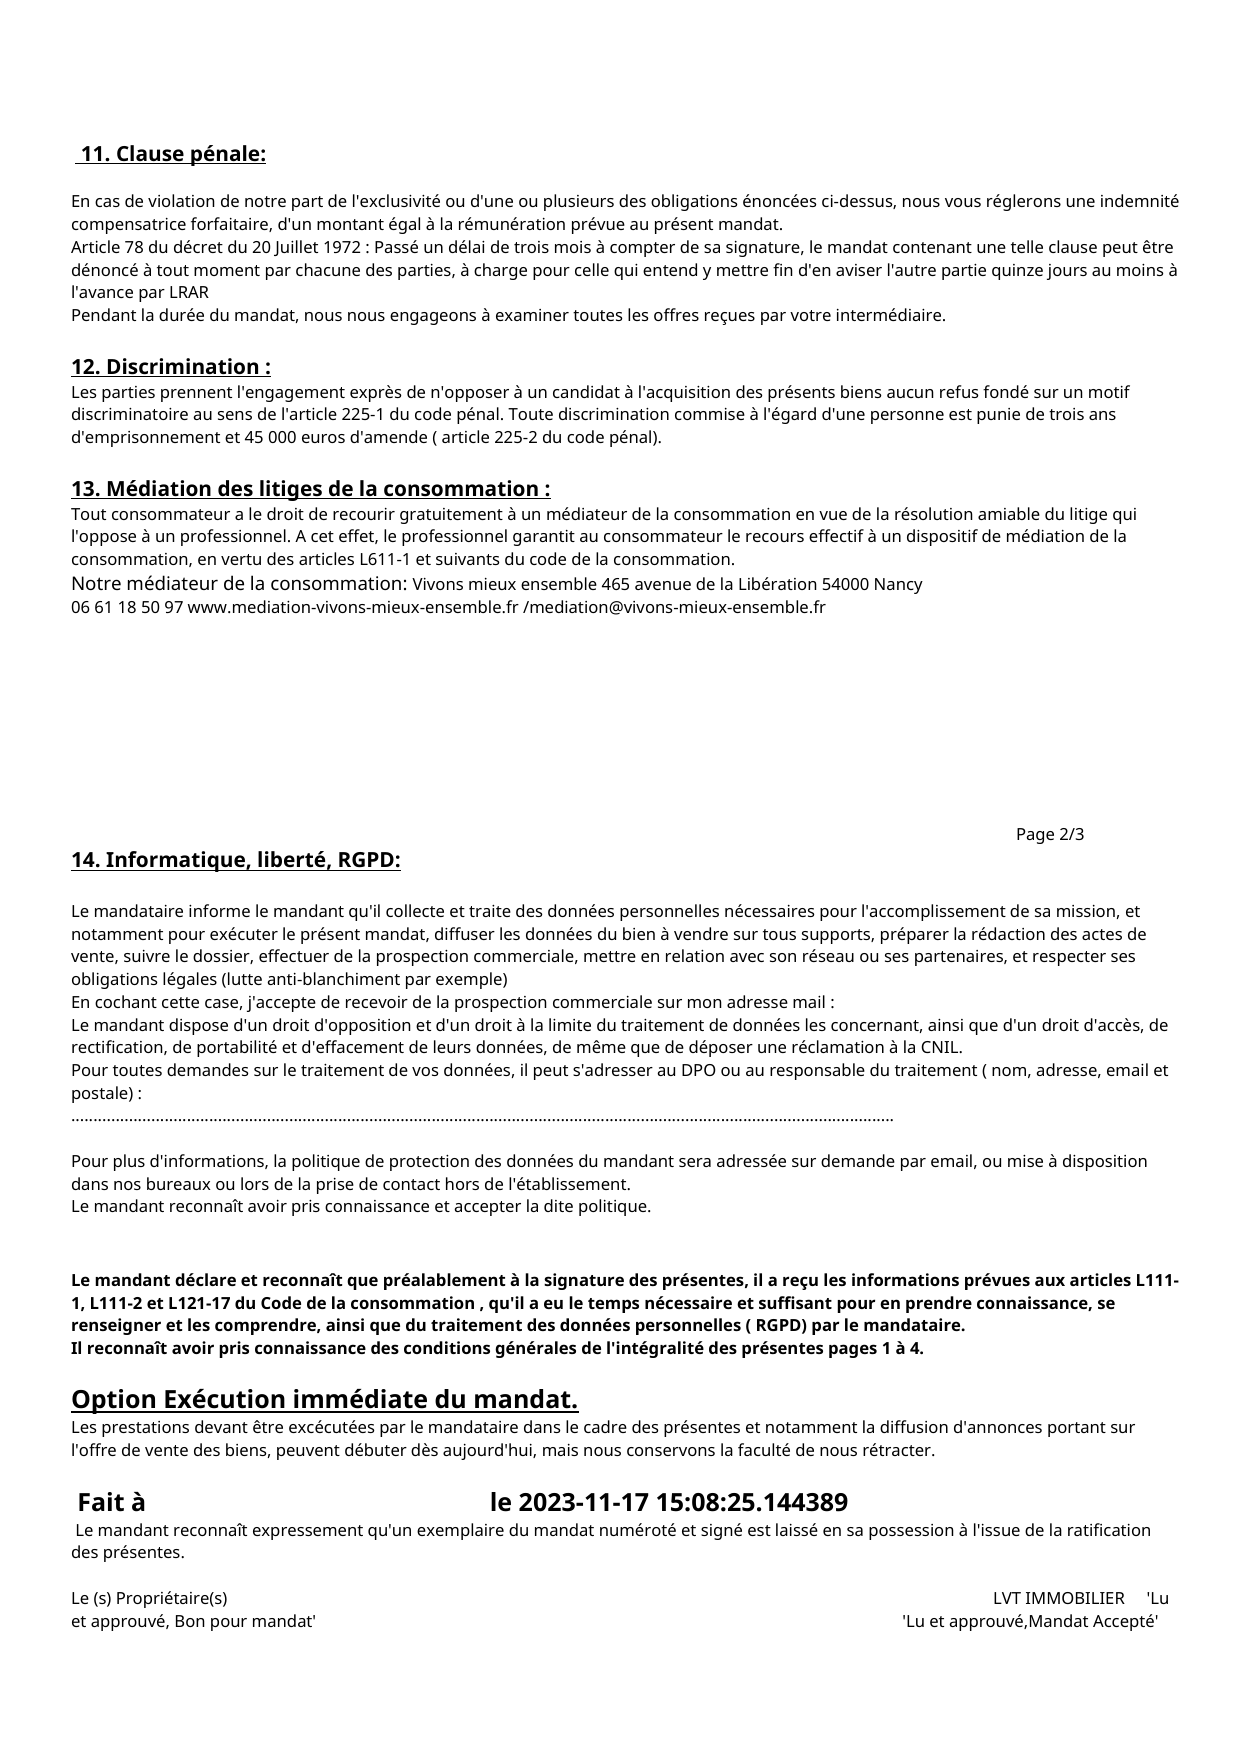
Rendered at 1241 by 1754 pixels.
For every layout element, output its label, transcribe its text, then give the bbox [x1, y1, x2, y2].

text Option Exécution immédiate du mandat. [71, 1382, 1181, 1416]
text 14. Informatique, liberté, RGPD: [71, 846, 1181, 874]
text Page 2/3 [71, 823, 1181, 846]
text Le mandant reconnaît avoir pris connaissance et accepter la dite politique. [71, 1195, 1181, 1217]
text En cochant cette case, j'accepte de recevoir de la prospection commerciale sur mon adresse mail : [71, 990, 1181, 1013]
text Le mandataire informe le mandant qu'il collecte et traite des données personnelles nécessaires pour l'accomplissement de sa mission, et notamment pour exécuter le présent mandat, diffuser les données du bien à vendre sur tous supports, préparer la rédaction des actes de vente, suivre le dossier, effectuer de la prospection commerciale, mettre en relation avec son réseau ou ses partenaires, et respecter ses obligations légales (lutte anti-blanchiment par exemple) [71, 899, 1181, 990]
text Pour plus d'informations, la politique de protection des données du mandant sera adressée sur demande par email, ou mise à disposition dans nos bureaux ou lors de la prise de contact hors de l'établissement. [71, 1149, 1181, 1195]
text Le mandant déclare et reconnaît que préalablement à la signature des présentes, il a reçu les informations prévues aux articles L111-1, L111-2 et L121-17 du Code de la consommation , qu'il a eu le temps nécessaire et suffisant pour en prendre connaissance, se renseigner et les comprendre, ainsi que du traitement des données personnelles ( RGPD) par le mandataire. [71, 1268, 1181, 1337]
text 13. Médiation des litiges de la consommation : [71, 474, 1181, 502]
text Le mandant reconnaît expressement qu'un exemplaire du mandat numéroté et signé est laissé en sa possession à l'issue de la ratification des présentes. [71, 1518, 1181, 1564]
text En cas de violation de notre part de l'exclusivité ou d'une ou plusieurs des obligations énoncées ci-dessus, nous vous réglerons une indemnité compensatrice forfaitaire, d'un montant égal à la rémunération prévue au présent mandat. [71, 190, 1181, 236]
text Tout consommateur a le droit de recourir gratuitement à un médiateur de la consommation en vue de la résolution amiable du litige qui l'oppose à un professionnel. A cet effet, le professionnel garantit au consommateur le recours effectif à un dispositif de médiation de la consommation, en vertu des articles L611-1 et suivants du code de la consommation. [71, 502, 1181, 571]
text Fait à le 2023-11-17 15:08:25.144389 [71, 1484, 1181, 1518]
text Notre médiateur de la consommation: Vivons mieux ensemble 465 avenue de la Libération 54000 Nancy [71, 571, 1181, 596]
text 06 61 18 50 97 www.mediation-vivons-mieux-ensemble.fr /mediation@vivons-mieux-ensemble.fr [71, 596, 1181, 619]
text Le mandant dispose d'un droit d'opposition et d'un droit à la limite du traitement de données les concernant, ainsi que d'un droit d'accès, de rectification, de portabilité et d'effacement de leurs données, de même que de déposer une réclamation à la CNIL. [71, 1013, 1181, 1058]
text Article 78 du décret du 20 Juillet 1972 : Passé un délai de trois mois à compter de sa signature, le mandat contenant une telle clause peut être dénoncé à tout moment par chacune des parties, à charge pour celle qui entend y mettre fin d'en aviser l'autre partie quinze jours au moins à l'avance par LRAR [71, 236, 1181, 304]
text Les prestations devant être excécutées par le mandataire dans le cadre des présentes et notamment la diffusion d'annonces portant sur l'offre de vente des biens, peuvent débuter dès aujourd'hui, mais nous conservons la faculté de nous rétracter. [71, 1416, 1181, 1462]
text Les parties prennent l'engagement exprès de n'opposer à un candidat à l'acquisition des présents biens aucun refus fondé sur un motif discriminatoire au sens de l'article 225-1 du code pénal. Toute discrimination commise à l'égard d'une personne est punie de trois ans d'emprisonnement et 45 000 euros d'amende ( article 225-2 du code pénal). [71, 380, 1181, 448]
text Pour toutes demandes sur le traitement de vos données, il peut s'adresser au DPO ou au responsable du traitement ( nom, adresse, email et postale) : [71, 1058, 1181, 1104]
text ......................................................................................................................................................................................... [71, 1104, 1181, 1127]
text 11. Clause pénale: [71, 139, 1181, 167]
text Pendant la durée du mandat, nous nous engageons à examiner toutes les offres reçues par votre intermédiaire. [71, 304, 1181, 326]
text 12. Discrimination : [71, 352, 1181, 380]
text Le (s) Propriétaire(s) LVT IMMOBILIER 'Lu et approuvé, Bon pour mandat' 'Lu et approuvé,Mandat Accepté' [71, 1586, 1181, 1632]
text Il reconnaît avoir pris connaissance des conditions générales de l'intégralité des présentes pages 1 à 4. [71, 1337, 1181, 1359]
